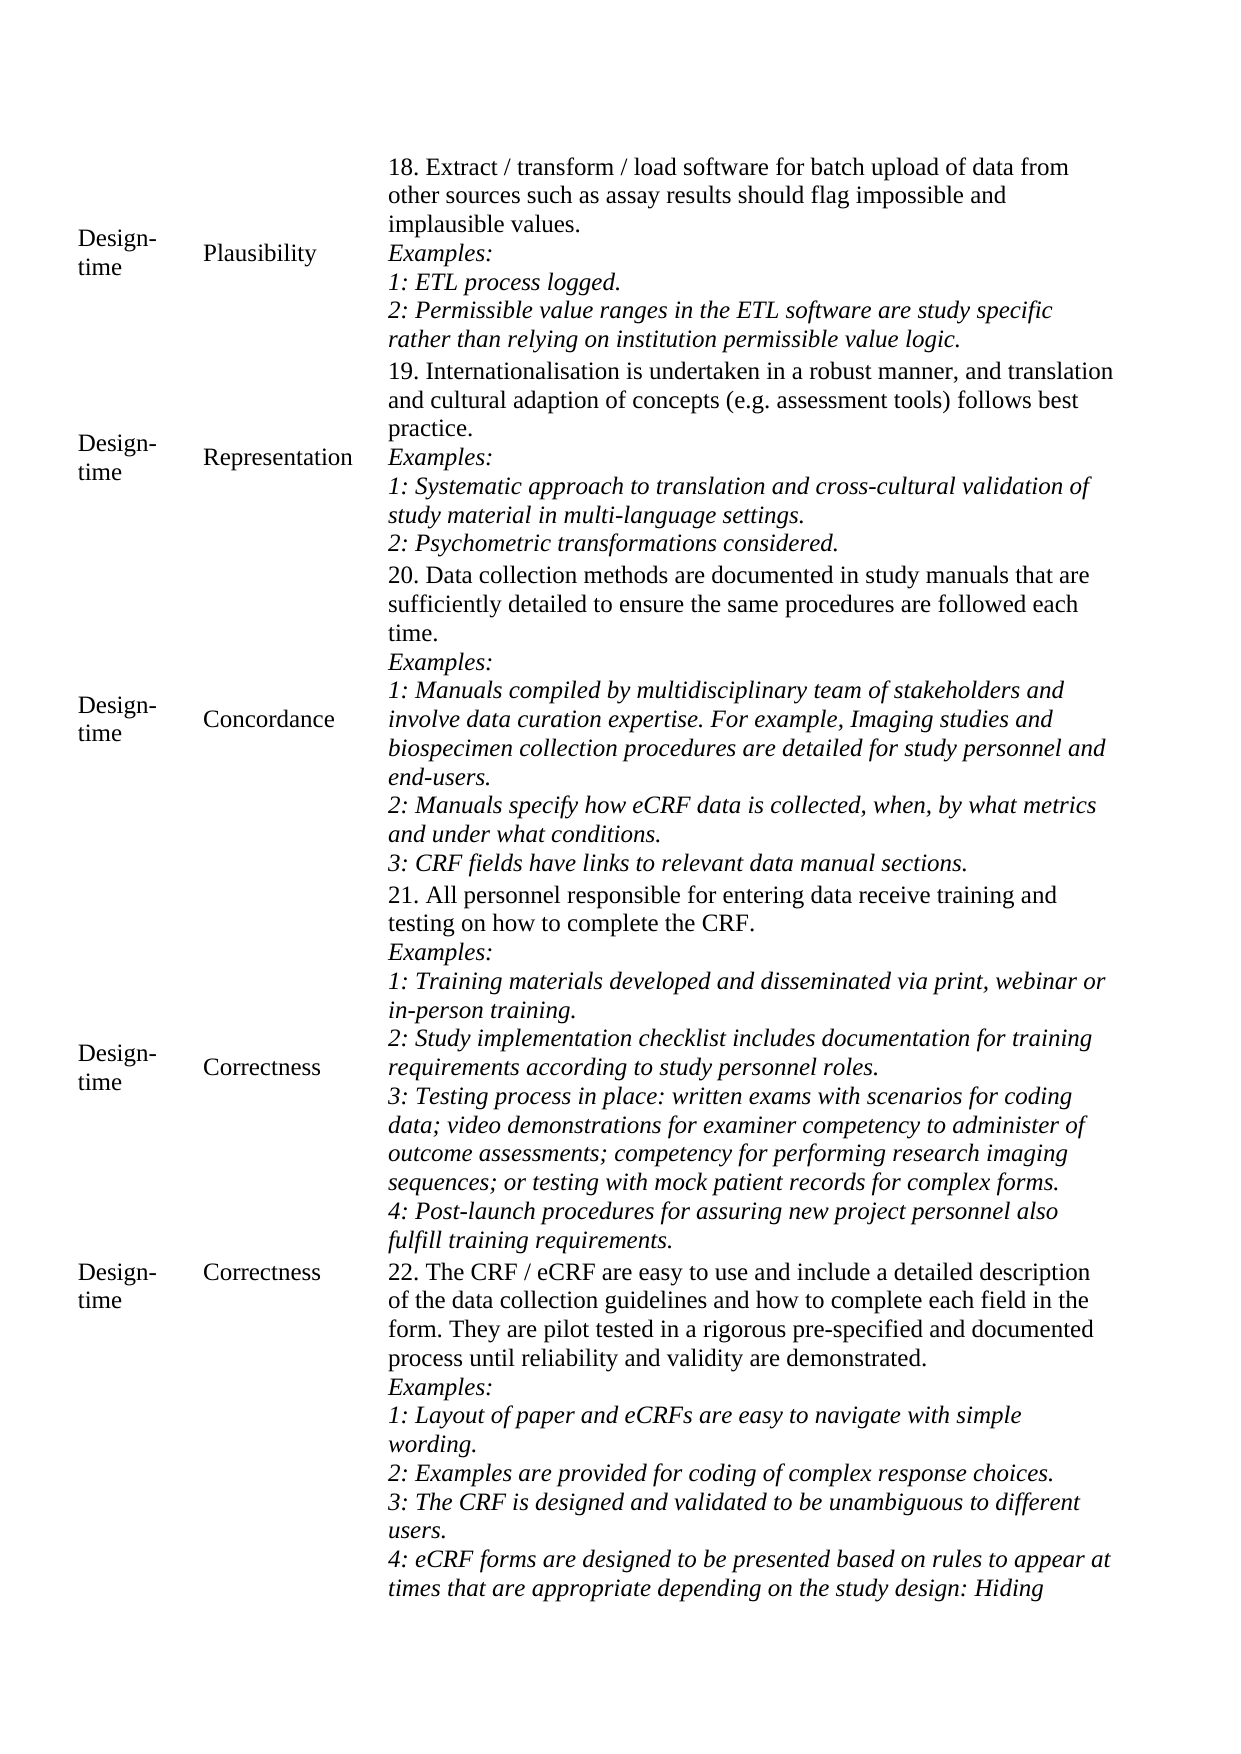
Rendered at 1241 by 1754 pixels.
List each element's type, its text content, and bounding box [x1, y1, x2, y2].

table_cell Correctness [201, 1255, 386, 1603]
table_cell Plausibility [201, 150, 386, 354]
table_cell Design-time [76, 354, 201, 559]
table_cell 18. Extract / transform / load software for batch upload of data from other sources such as assay results should flag impossible and implausible values. Examples: 1: ETL process logged. 2: Permissible value ranges in the ETL software are study specific rather than relying on institution permissible value logic. [386, 150, 1118, 354]
table_cell Design-time [76, 1255, 201, 1603]
table_cell 20. Data collection methods are documented in study manuals that are sufficiently detailed to ensure the same procedures are followed each time. Examples: 1: Manuals compiled by multidisciplinary team of stakeholders and involve data curation expertise. For example, Imaging studies and biospecimen collection procedures are detailed for study personnel and end-users. 2: Manuals specify how eCRF data is collected, when, by what metrics and under what conditions. 3: CRF fields have links to relevant data manual sections. [386, 559, 1118, 878]
table_cell Design-time [76, 559, 201, 878]
table_cell 21. All personnel responsible for entering data receive training and testing on how to complete the CRF. Examples: 1: Training materials developed and disseminated via print, webinar or in-person training. 2: Study implementation checklist includes documentation for training requirements according to study personnel roles. 3: Testing process in place: written exams with scenarios for coding data; video demonstrations for examiner competency to administer of outcome assessments; competency for performing research imaging sequences; or testing with mock patient records for complex forms. 4: Post-launch procedures for assuring new project personnel also fulfill training requirements. [386, 878, 1118, 1255]
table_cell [386, 1255, 1118, 1603]
table_cell Concordance [201, 559, 386, 878]
table_cell Representation [201, 354, 386, 559]
table_cell Design-time [76, 878, 201, 1255]
table_cell Design-time [76, 150, 201, 354]
table_cell 19. Internationalisation is undertaken in a robust manner, and translation and cultural adaption of concepts (e.g. assessment tools) follows best practice. Examples: 1: Systematic approach to translation and cross-cultural validation of study material in multi-language settings. 2: Psychometric transformations considered. [386, 354, 1118, 559]
table_cell Correctness [201, 878, 386, 1255]
